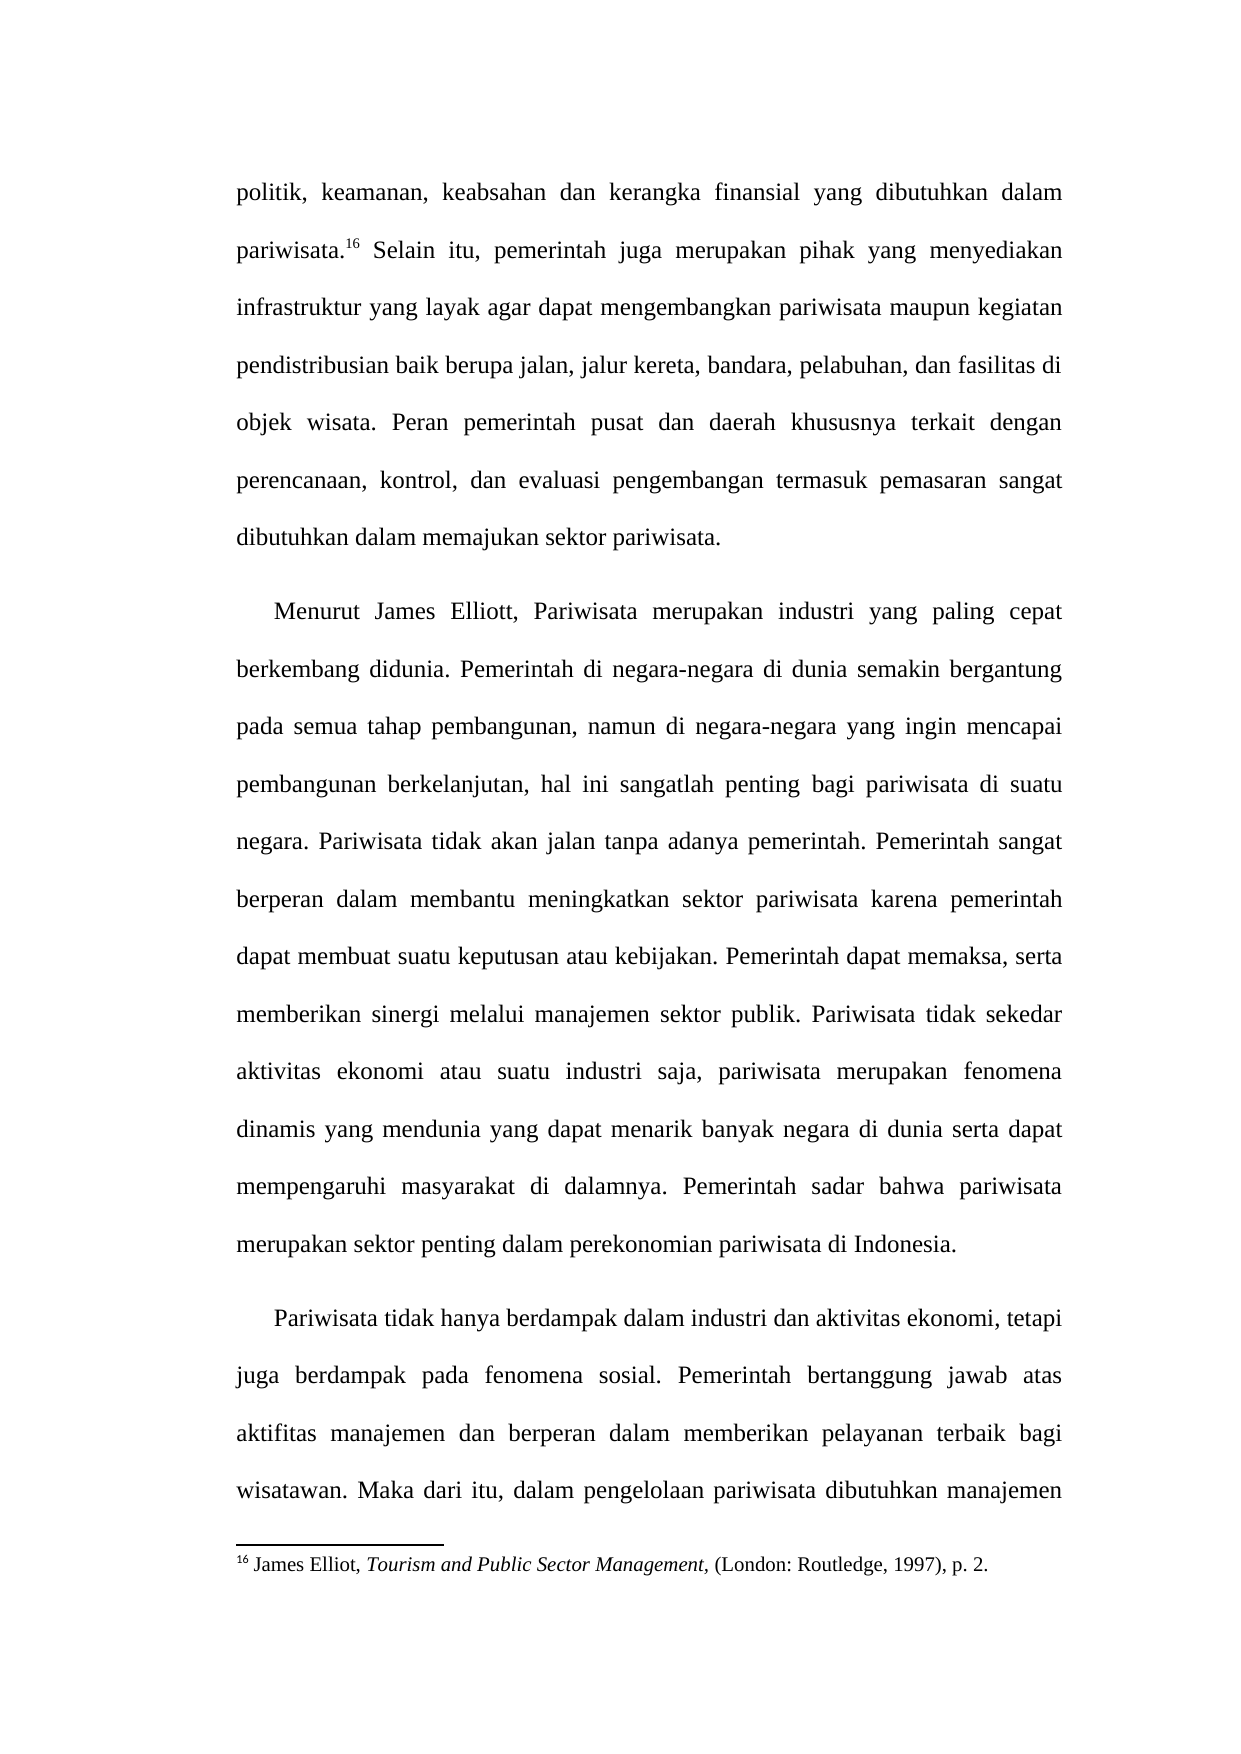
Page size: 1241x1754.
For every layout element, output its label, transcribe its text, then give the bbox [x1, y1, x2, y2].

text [236, 177, 1063, 551]
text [236, 1303, 1063, 1504]
text Menurut James Elliott, Pariwisata merupakan industri yang paling cepat berkembang didunia. Pemerintah di negara-negara di dunia semakin bergantung pada semua tahap pembangunan, namun di negara-negara yang ingin mencapai pembangunan berkelanjutan, hal ini sangatlah penting bagi pariwisata di suatu negara. Pariwisata tidak akan jalan tanpa adanya pemerintah. Pemerintah sangat berperan dalam membantu meningkatkan sektor pariwisata karena pemerintah dapat membuat suatu keputusan atau kebijakan. Pemerintah dapat memaksa, serta memberikan sinergi melalui manajemen sektor publik. Pariwisata tidak sekedar aktivitas ekonomi atau suatu industri saja, pariwisata merupakan fenomena dinamis yang mendunia yang dapat menarik banyak negara di dunia serta dapat mempengaruhi masyarakat di dalamnya. Pemerintah sadar bahwa pariwisata merupakan sektor penting dalam perekonomian pariwisata di Indonesia. [236, 596, 1063, 1258]
